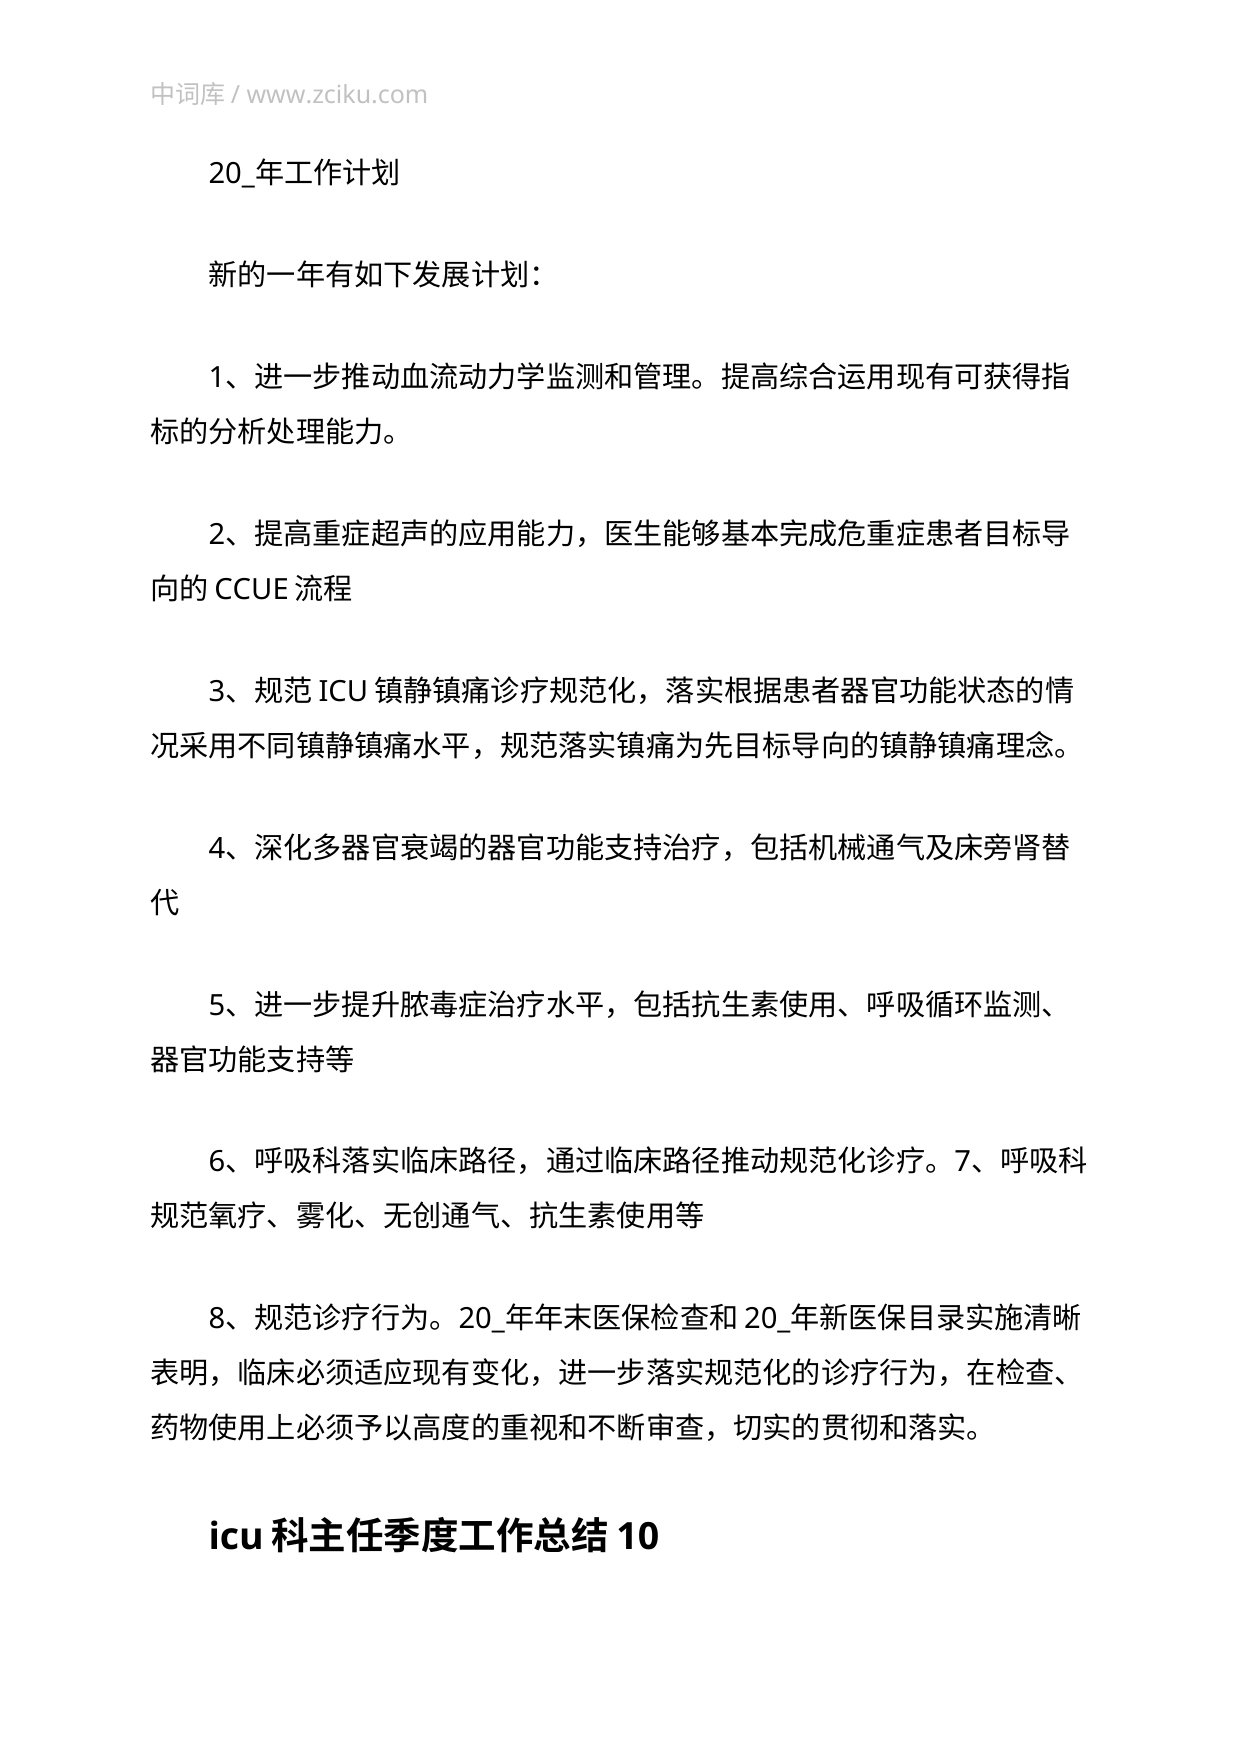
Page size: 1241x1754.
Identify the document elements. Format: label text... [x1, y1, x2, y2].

text 5、进一步提升脓毒症治疗水平，包括抗生素使用、呼吸循环监测、器官功能支持等 [150, 981, 1090, 1078]
text 3、规范ICU镇静镇痛诊疗规范化，落实根据患者器官功能状态的情况采用不同镇静镇痛水平，规范落实镇痛为先目标导向的镇静镇痛理念。 [150, 667, 1090, 765]
text 2、提高重症超声的应用能力，医生能够基本完成危重症患者目标导向的CCUE流程 [150, 511, 1090, 608]
text 20_年工作计划 [150, 150, 1090, 192]
text 4、深化多器官衰竭的器官功能支持治疗，包括机械通气及床旁肾替代 [150, 824, 1090, 922]
text icu科主任季度工作总结10 [150, 1506, 1090, 1561]
text 1、进一步推动血流动力学监测和管理。提高综合运用现有可获得指标的分析处理能力。 [150, 354, 1090, 451]
text 6、呼吸科落实临床路径，通过临床路径推动规范化诊疗。7、呼吸科规范氧疗、雾化、无创通气、抗生素使用等 [150, 1138, 1090, 1235]
text 8、规范诊疗行为。20_年年末医保检查和20_年新医保目录实施清晰表明，临床必须适应现有变化，进一步落实规范化的诊疗行为，在检查、药物使用上必须予以高度的重视和不断审查，切实的贯彻和落实。 [150, 1294, 1090, 1447]
text 新的一年有如下发展计划： [150, 252, 1090, 294]
